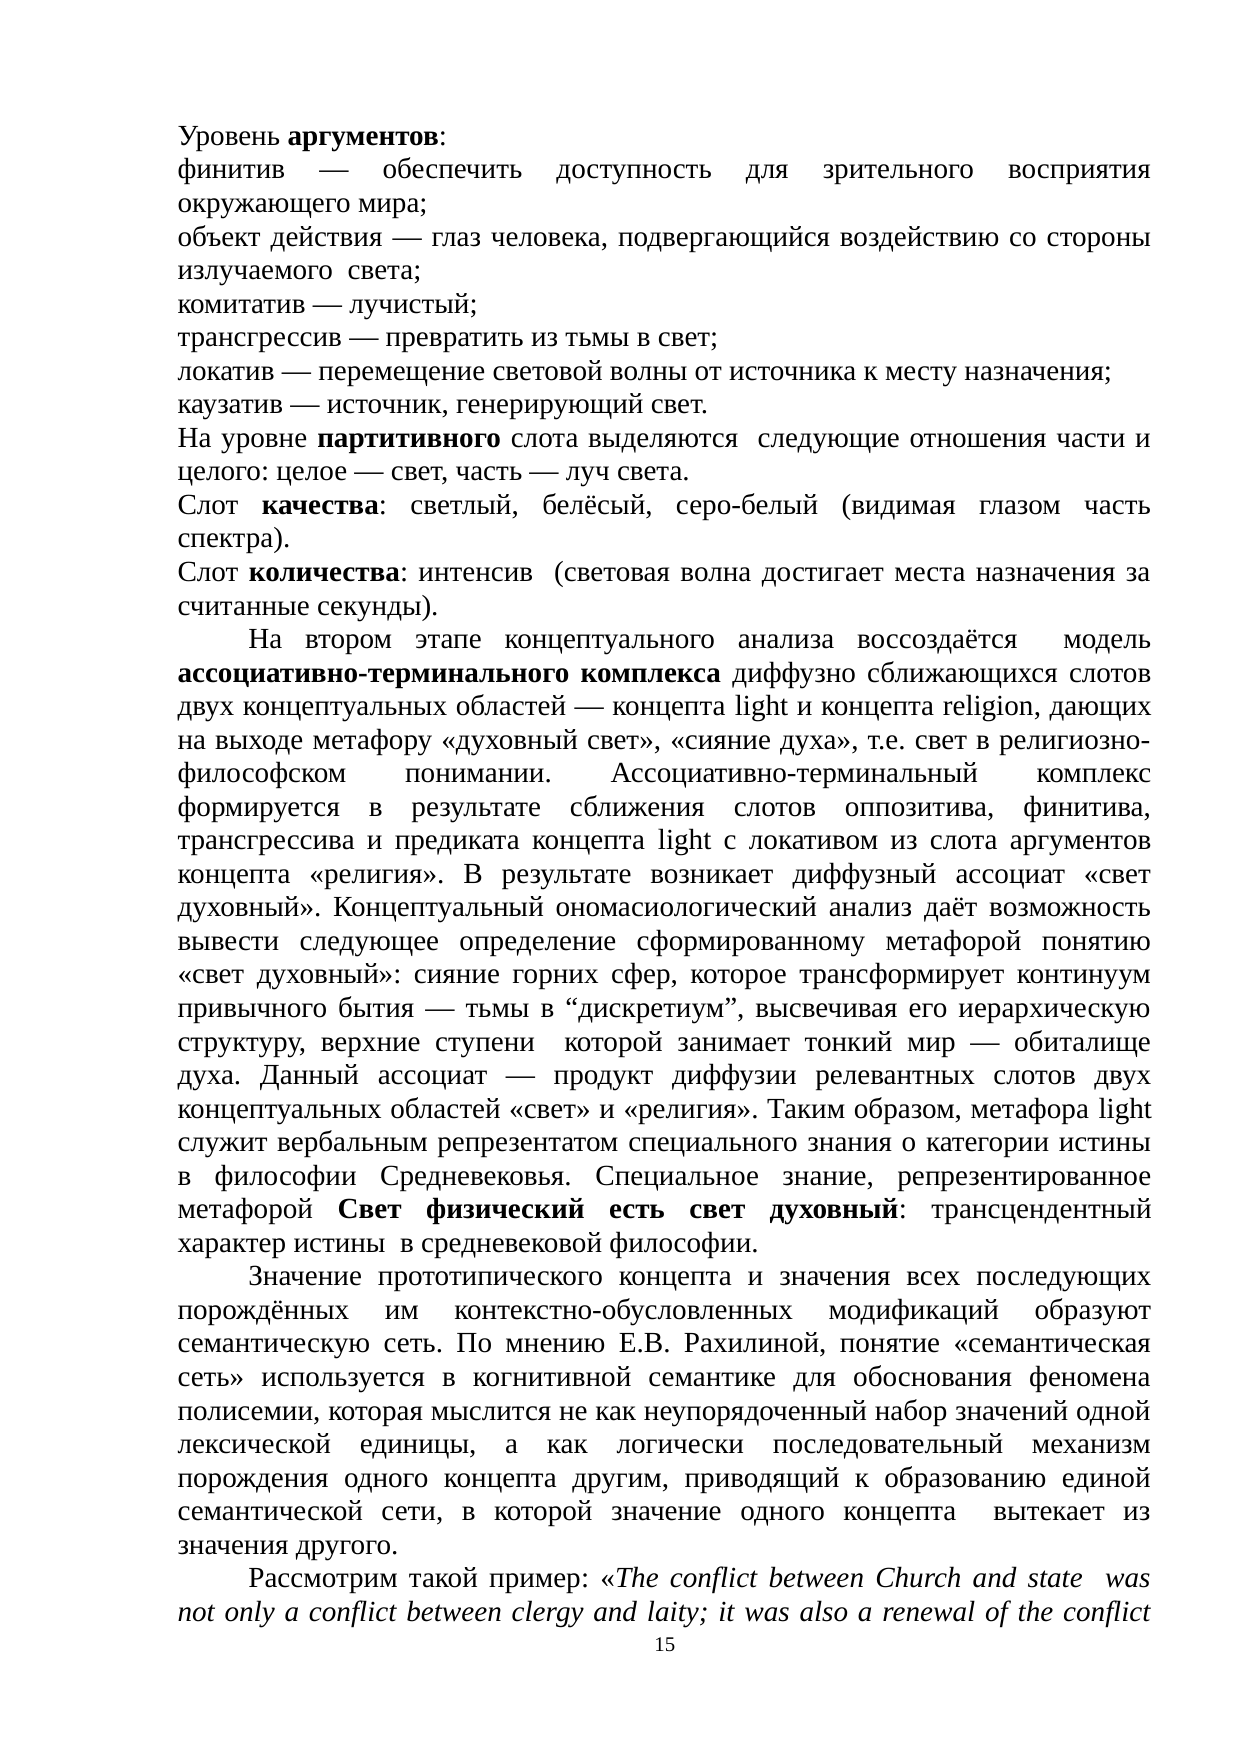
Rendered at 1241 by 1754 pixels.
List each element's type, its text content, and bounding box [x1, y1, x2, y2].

text Слот количества: интенсив (световая волна достигает места назначения за считанные секунды). [177, 554, 1152, 621]
text каузатив — источник, генерирующий свет. [177, 386, 1152, 420]
text комитатив — лучистый; [177, 286, 1152, 319]
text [177, 1560, 1152, 1627]
text финитив — обеспечить доступность для зрительного восприятия окружающего мира; [177, 152, 1152, 219]
text На уровне партитивного слота выделяются следующие отношения части и целого: целое — свет, часть — луч света. [177, 420, 1152, 487]
text трансгрессив — превратить из тьмы в свет; [177, 319, 1152, 353]
text На втором этапе концептуального анализа воссоздаётся модель ассоциативно-терминального комплекса диффузно сближающихся слотов двух концептуальных областей — концепта light и концепта religion, дающих на выходе метафору «духовный свет», «сияние духа», т.е. свет в религиозно-философском понимании. Ассоциативно-терминальный комплекс формируется в результате сближения слотов оппозитива, финитива, трансгрессива и предиката концепта light с локативом из слота аргументов концепта «религия». В результате возникает диффузный ассоциат «свет духовный». Концептуальный ономасиологический анализ даёт возможность вывести следующее определение сформированному метафорой понятию «свет духовный»: сияние горних сфер, которое трансформирует континуум привычного бытия — тьмы в “дискретиум”, высвечивая его иерархическую структуру, верхние ступени которой занимает тонкий мир — обиталище духа. Данный ассоциат — продукт диффузии релевантных слотов двух концептуальных областей «свет» и «религия». Таким образом, метафора light служит вербальным репрезентатом специального знания о категории истины в философии Средневековья. Специальное знание, репрезентированное метафорой Свет физический есть свет духовный: трансцендентный характер истины в средневековой философии. [177, 621, 1152, 1258]
text объект действия — глаз человека, подвергающийся воздействию со стороны излучаемого света; [177, 219, 1152, 286]
text Слот качества: светлый, белёсый, серо-белый (видимая глазом часть спектра). [177, 487, 1152, 554]
text Значение прототипического концепта и значения всех последующих порождённых им контекстно-обусловленных модификаций образуют семантическую сеть. По мнению Е.В. Рахилиной, понятие «семантическая сеть» используется в когнитивной семантике для обоснования феномена полисемии, которая мыслится не как неупорядоченный набор значений одной лексической единицы, а как логически последовательный механизм порождения одного концепта другим, приводящий к образованию единой семантической сети, в которой значение одного концепта вытекает из значения другого. [177, 1258, 1152, 1560]
text локатив — перемещение световой волны от источника к месту назначения; [177, 353, 1152, 386]
text Уровень аргументов: [177, 118, 1152, 152]
